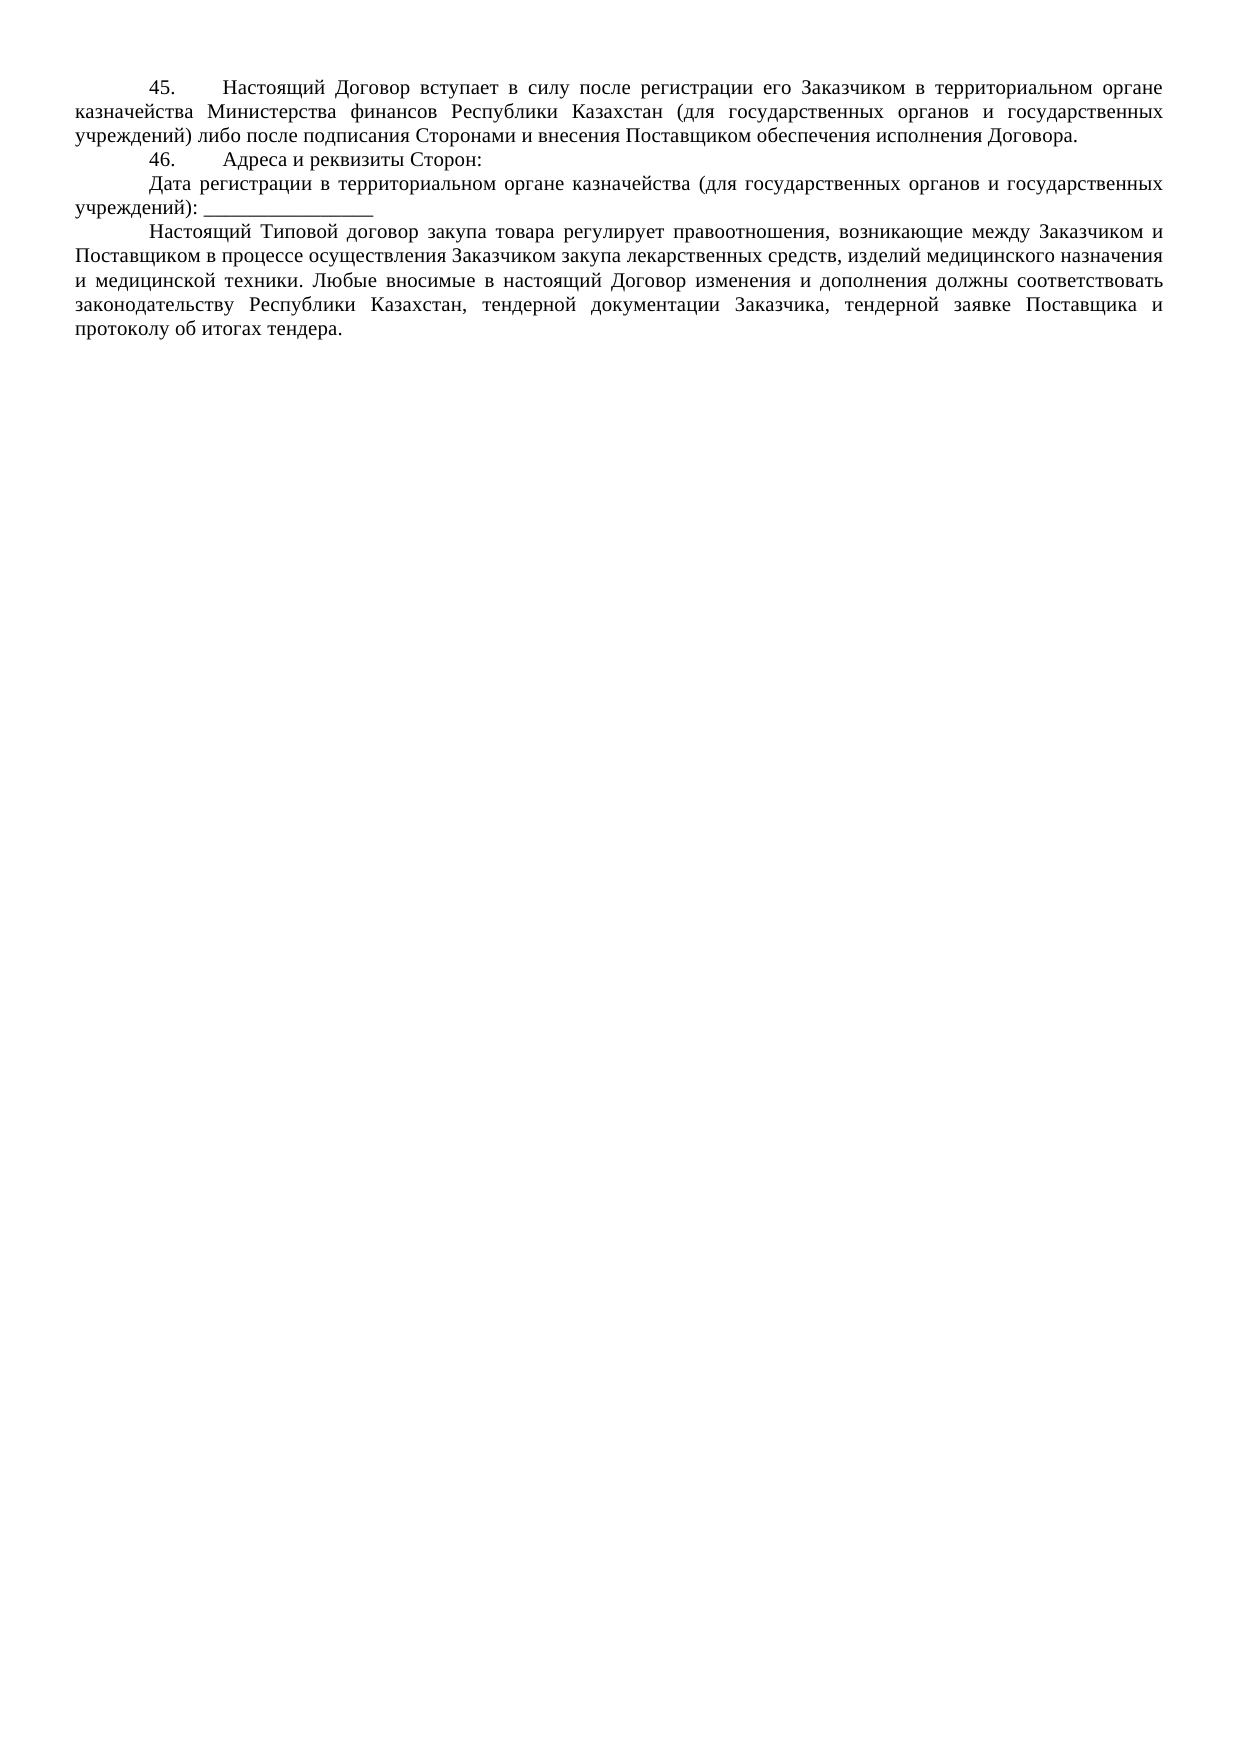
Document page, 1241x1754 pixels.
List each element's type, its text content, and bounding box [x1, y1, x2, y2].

text Дата регистрации в территориальном органе казначейства (для государственных органов и государственных учреждений): ________________ [75, 171, 1165, 219]
list Настоящий Договор вступает в силу после регистрации его Заказчиком в территориальном органе казначейства Министерства финансов Республики Казахстан (для государственных органов и государственных учреждений) либо после подписания Сторонами и внесения Поставщиком обеспечения исполнения Договора. [75, 75, 1165, 147]
list Адреса и реквизиты Сторон: [75, 147, 1165, 171]
text Настоящий Типовой договор закупа товара регулирует правоотношения, возникающие между Заказчиком и Поставщиком в процессе осуществления Заказчиком закупа лекарственных средств, изделий медицинского назначения и медицинской техники. Любые вносимые в настоящий Договор изменения и дополнения должны соответствовать законодательству Республики Казахстан, тендерной документации Заказчика, тендерной заявке Поставщика и протоколу об итогах тендера. [75, 219, 1165, 340]
